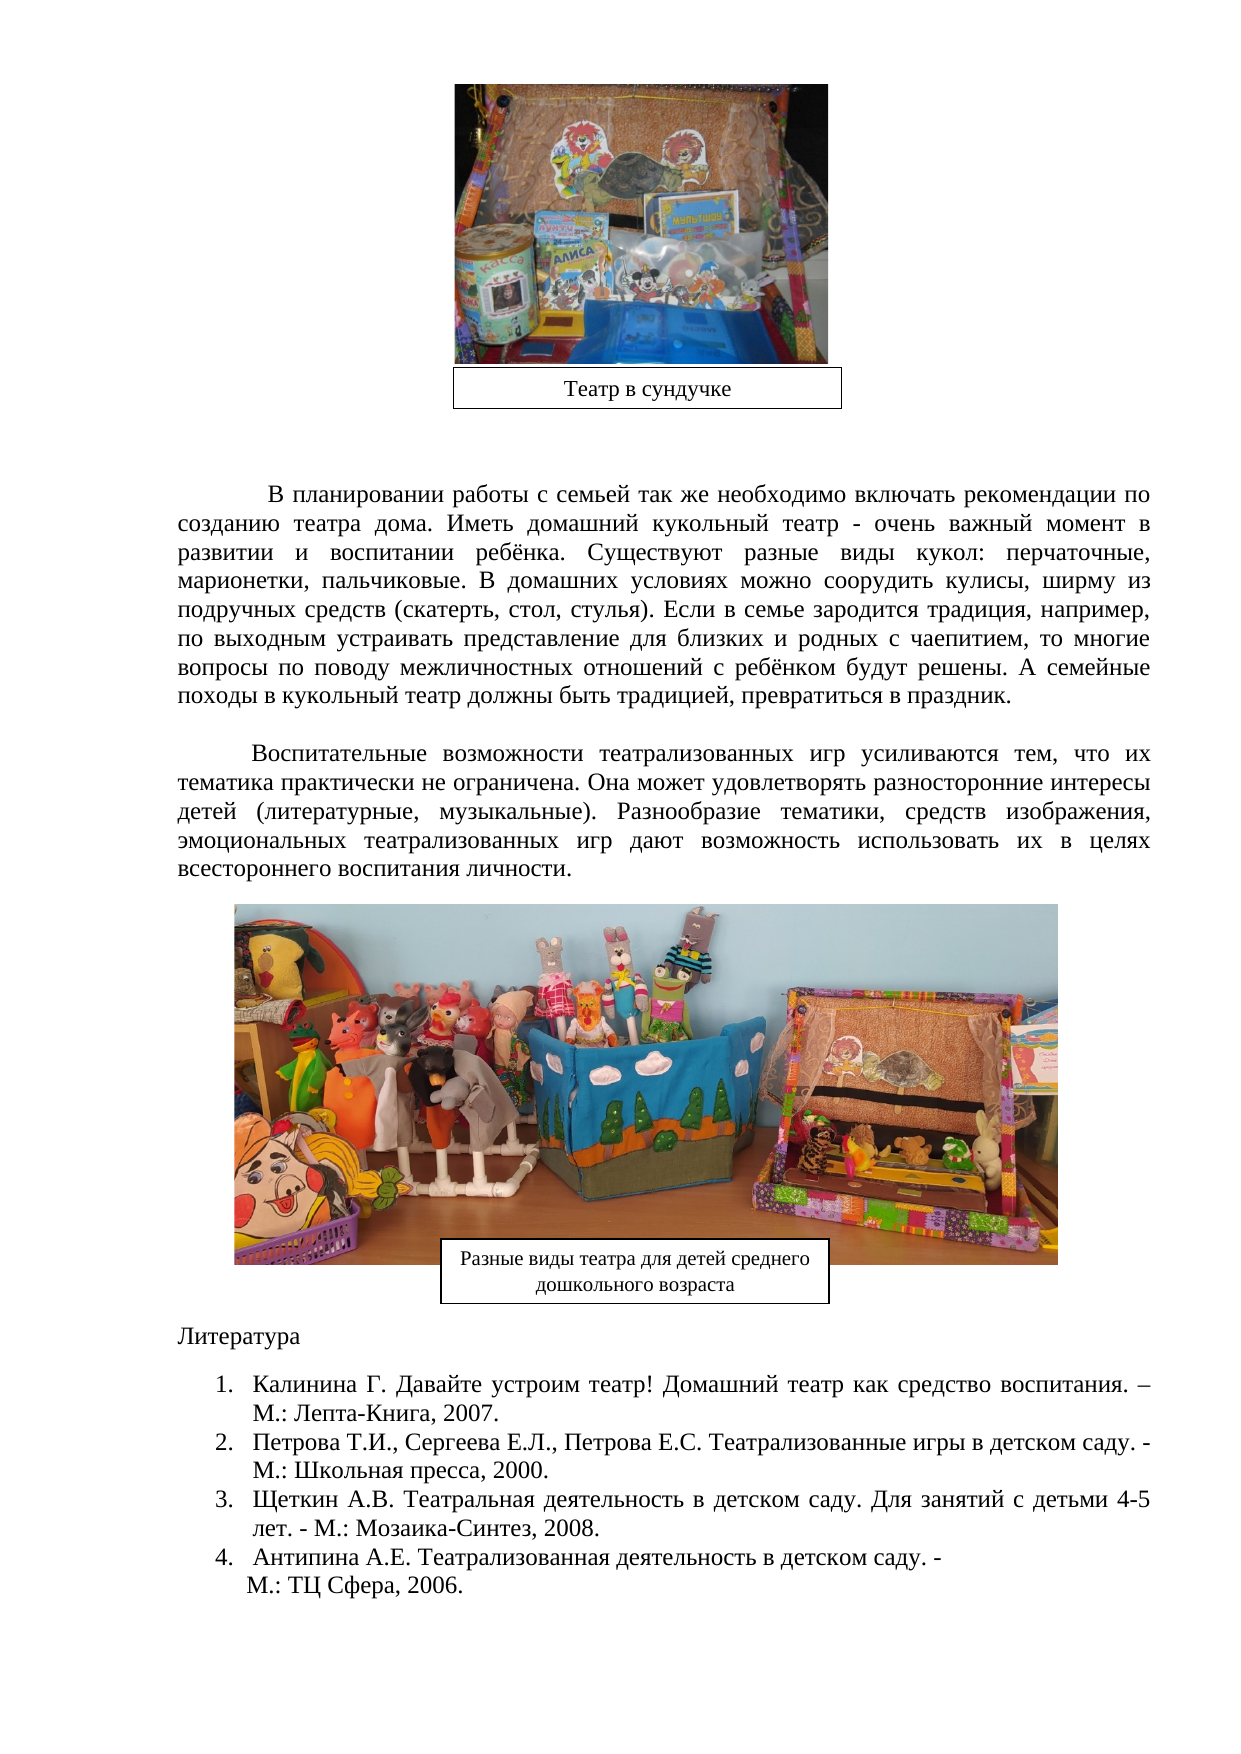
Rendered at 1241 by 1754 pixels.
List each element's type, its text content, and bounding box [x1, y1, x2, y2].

picture [232, 904, 1058, 1267]
list Антипина А.Е. Театрализованная деятельность в детском саду. - [215, 1542, 1152, 1570]
list Калинина Г. Давайте устроим театр! Домашний театр как средство воспитания. – М.: Лепта-Книга, 2007. [215, 1369, 1152, 1427]
text М.: ТЦ Сфера, 2006. [215, 1570, 1152, 1599]
text В планировании работы с семьей так же необходимо включать рекомендации по созданию театра дома. Иметь домашний кукольный театр - очень важный момент в развитии и воспитании ребёнка. Существуют разные виды кукол: перчаточные, марионетки, пальчиковые. В домашних условиях можно соорудить кулисы, ширму из подручных средств (скатерть, стол, стулья). Если в семье зародится традиция, например, по выходным устраивать представление для близких и родных с чаепитием, то многие вопросы по поводу межличностных отношений с ребёнком будут решены. А семейные походы в кукольный театр должны быть традицией, превратиться в праздник. [177, 479, 1152, 709]
list Щеткин А.В. Театральная деятельность в детском саду. Для занятий с детьми 4-5 лет. - М.: Мозаика-Синтез, 2008. [215, 1484, 1152, 1542]
picture [453, 84, 828, 363]
list Петрова Т.И., Сергеева Е.Л., Петрова Е.С. Театрализованные игры в детском саду. - М.: Школьная пресса, 2000. [215, 1427, 1152, 1484]
text Литература [177, 1321, 1152, 1350]
text Воспитательные возможности театрализованных игр усиливаются тем, что их тематика практически не ограничена. Она может удовлетворять разносторонние интересы детей (литературные, музыкальные). Разнообразие тематики, средств изображения, эмоциональных театрализованных игр дают возможность использовать их в целях всестороннего воспитания личности. [177, 738, 1152, 882]
